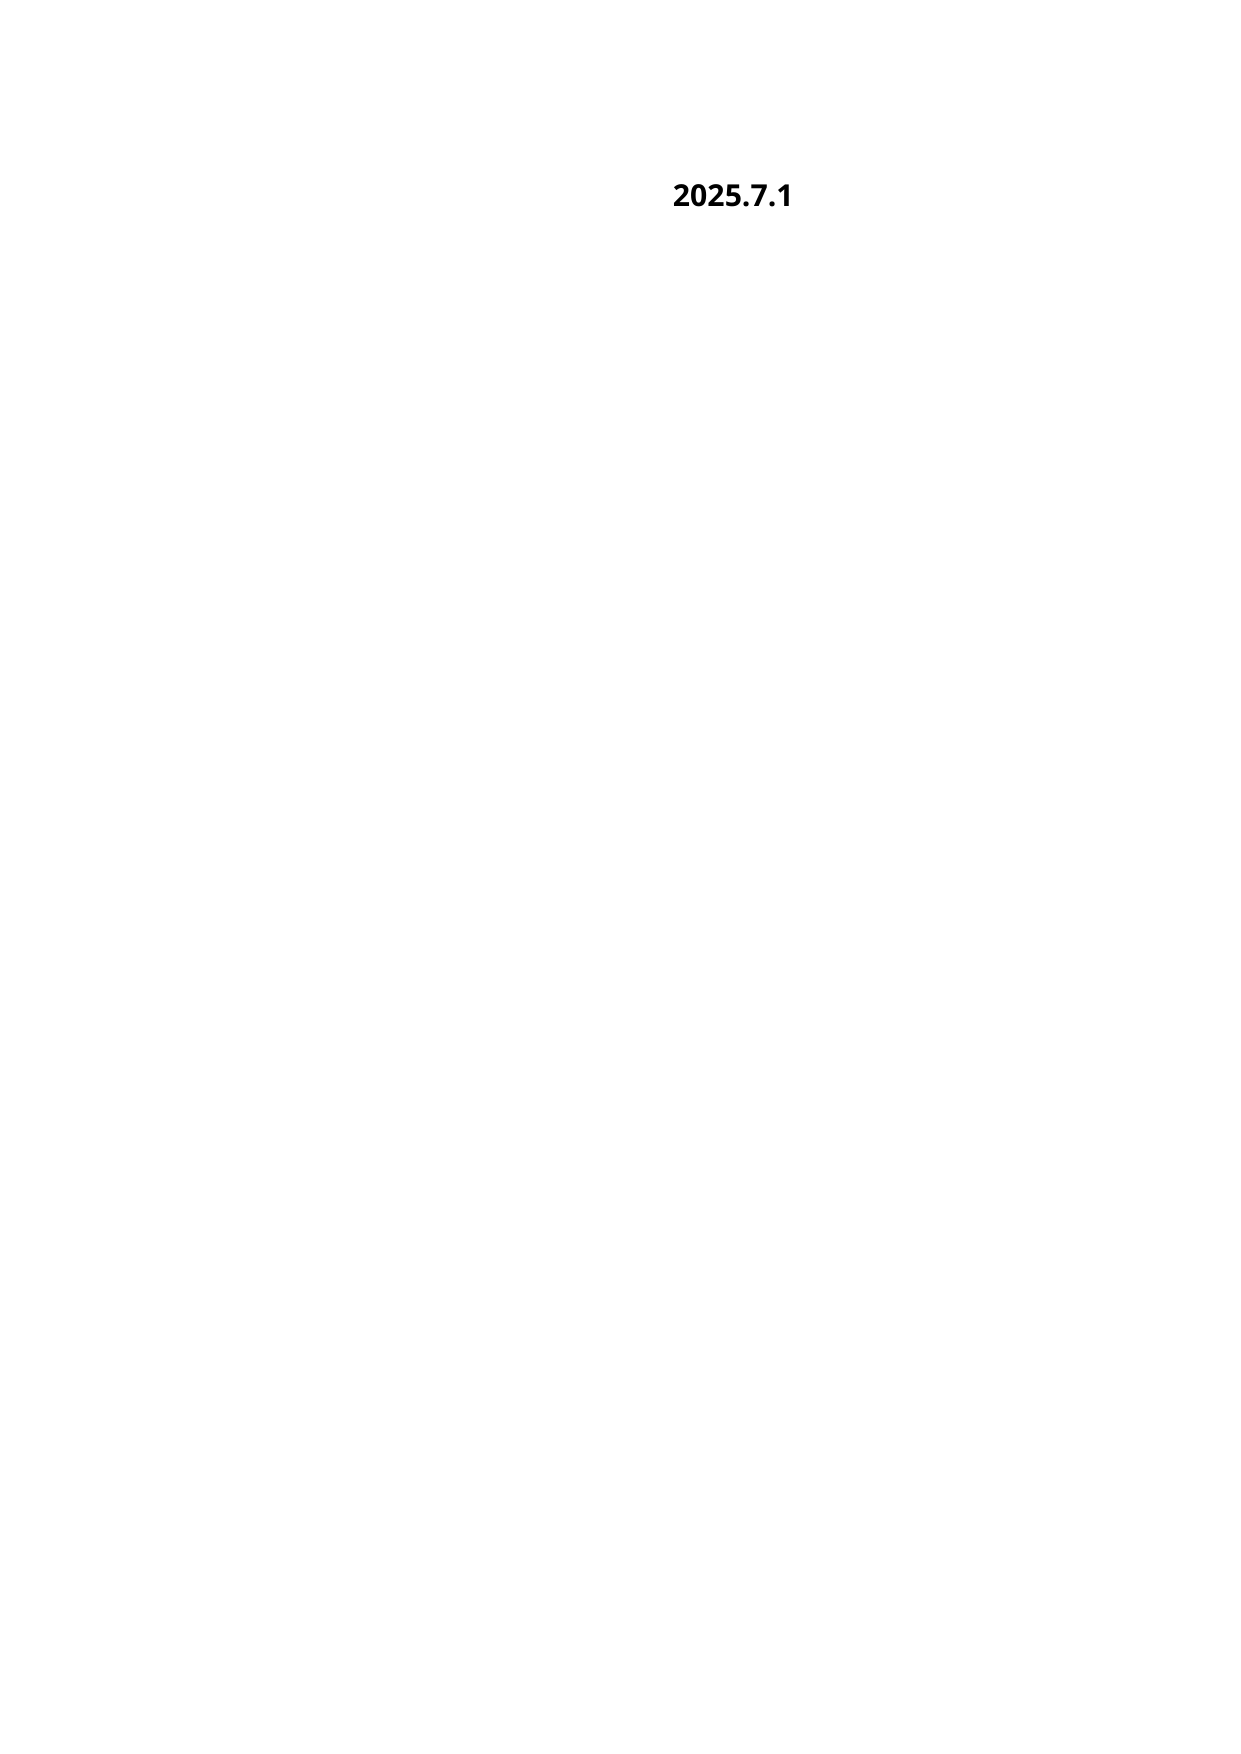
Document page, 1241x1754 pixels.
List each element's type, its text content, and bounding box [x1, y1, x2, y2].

text 2025.7.1 [187, 162, 908, 227]
